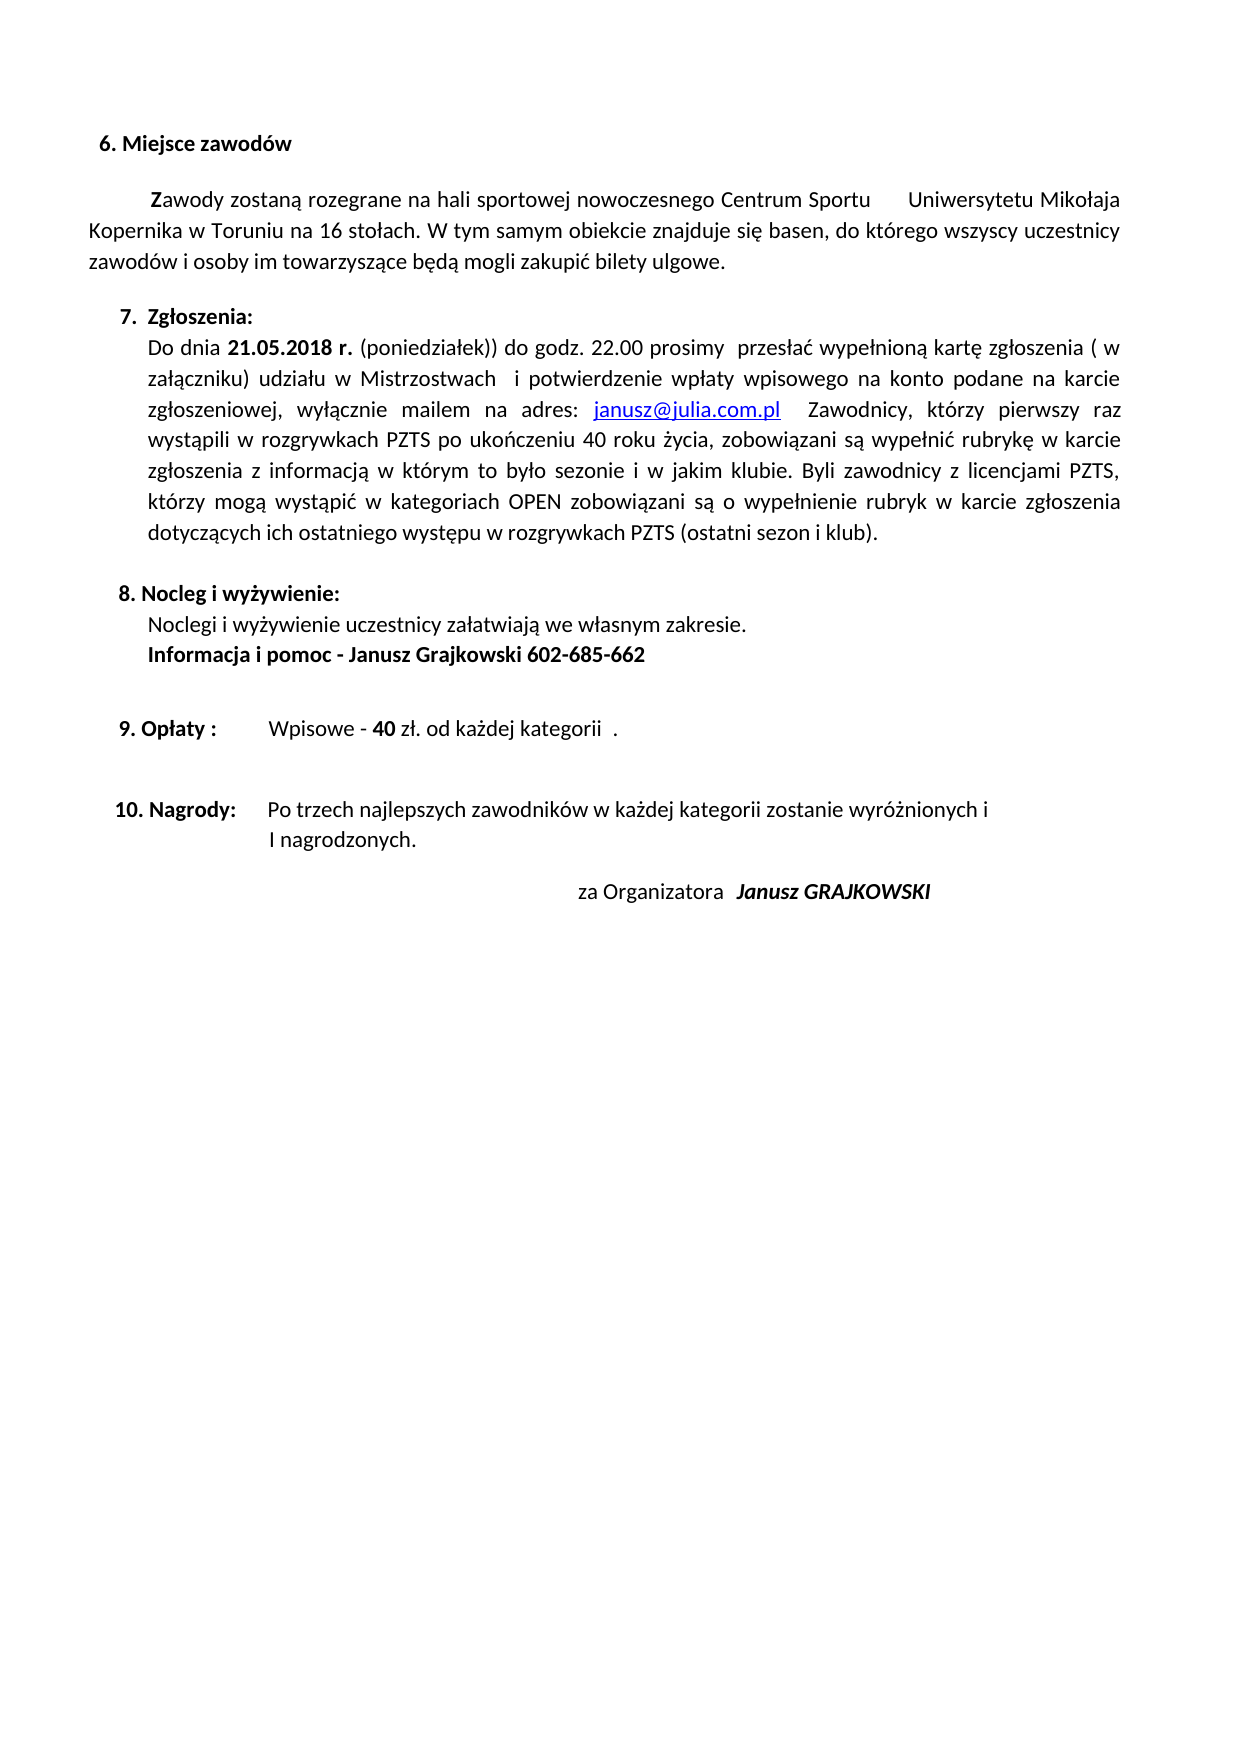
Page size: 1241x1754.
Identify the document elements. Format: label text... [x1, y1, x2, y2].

text 8. Nocleg i wyżywienie: [118, 579, 1196, 607]
text 10. Nagrody: Po trzech najlepszych zawodników w każdej kategorii zostanie wyróżnionych i [89, 795, 1122, 823]
text 7. Zgłoszenia: [89, 302, 1122, 331]
text Noclegi i wyżywienie uczestnicy załatwiają we własnym zakresie. [148, 610, 1196, 638]
text 6. Miejsce zawodów [89, 129, 1122, 158]
text Zawody zostaną rozegrane na hali sportowej nowoczesnego Centrum Sportu Uniwersytetu Mikołaja Kopernika w Toruniu na 16 stołach. W tym samym obiekcie znajduje się basen, do którego wszyscy uczestnicy zawodów i osoby im towarzyszące będą mogli zakupić bilety ulgowe. [89, 185, 1122, 275]
text za Organizatora Janusz GRAJKOWSKI [89, 877, 1122, 905]
text Do dnia 21.05.2018 r. (poniedziałek)) do godz. 22.00 prosimy przesłać wypełnioną kartę zgłoszenia ( w załączniku) udziału w Mistrzostwach i potwierdzenie wpłaty wpisowego na konto podane na karcie zgłoszeniowej, wyłącznie mailem na adres: janusz@julia.com.pl Zawodnicy, którzy pierwszy raz wystąpili w rozgrywkach PZTS po ukończeniu 40 roku życia, zobowiązani są wypełnić rubrykę w karcie zgłoszenia z informacją w którym to było sezonie i w jakim klubie. Byli zawodnicy z licencjami PZTS, którzy mogą wystąpić w kategoriach OPEN zobowiązani są o wypełnienie rubryk w karcie zgłoszenia dotyczących ich ostatniego występu w rozgrywkach PZTS (ostatni sezon i klub). [148, 333, 1122, 546]
text Informacja i pomoc - Janusz Grajkowski 602-685-662 [148, 641, 1196, 668]
text I nagrodzonych. [89, 825, 1122, 853]
text 9. Opłaty : Wpisowe - 40 zł. od każdej kategorii . [118, 714, 1122, 742]
